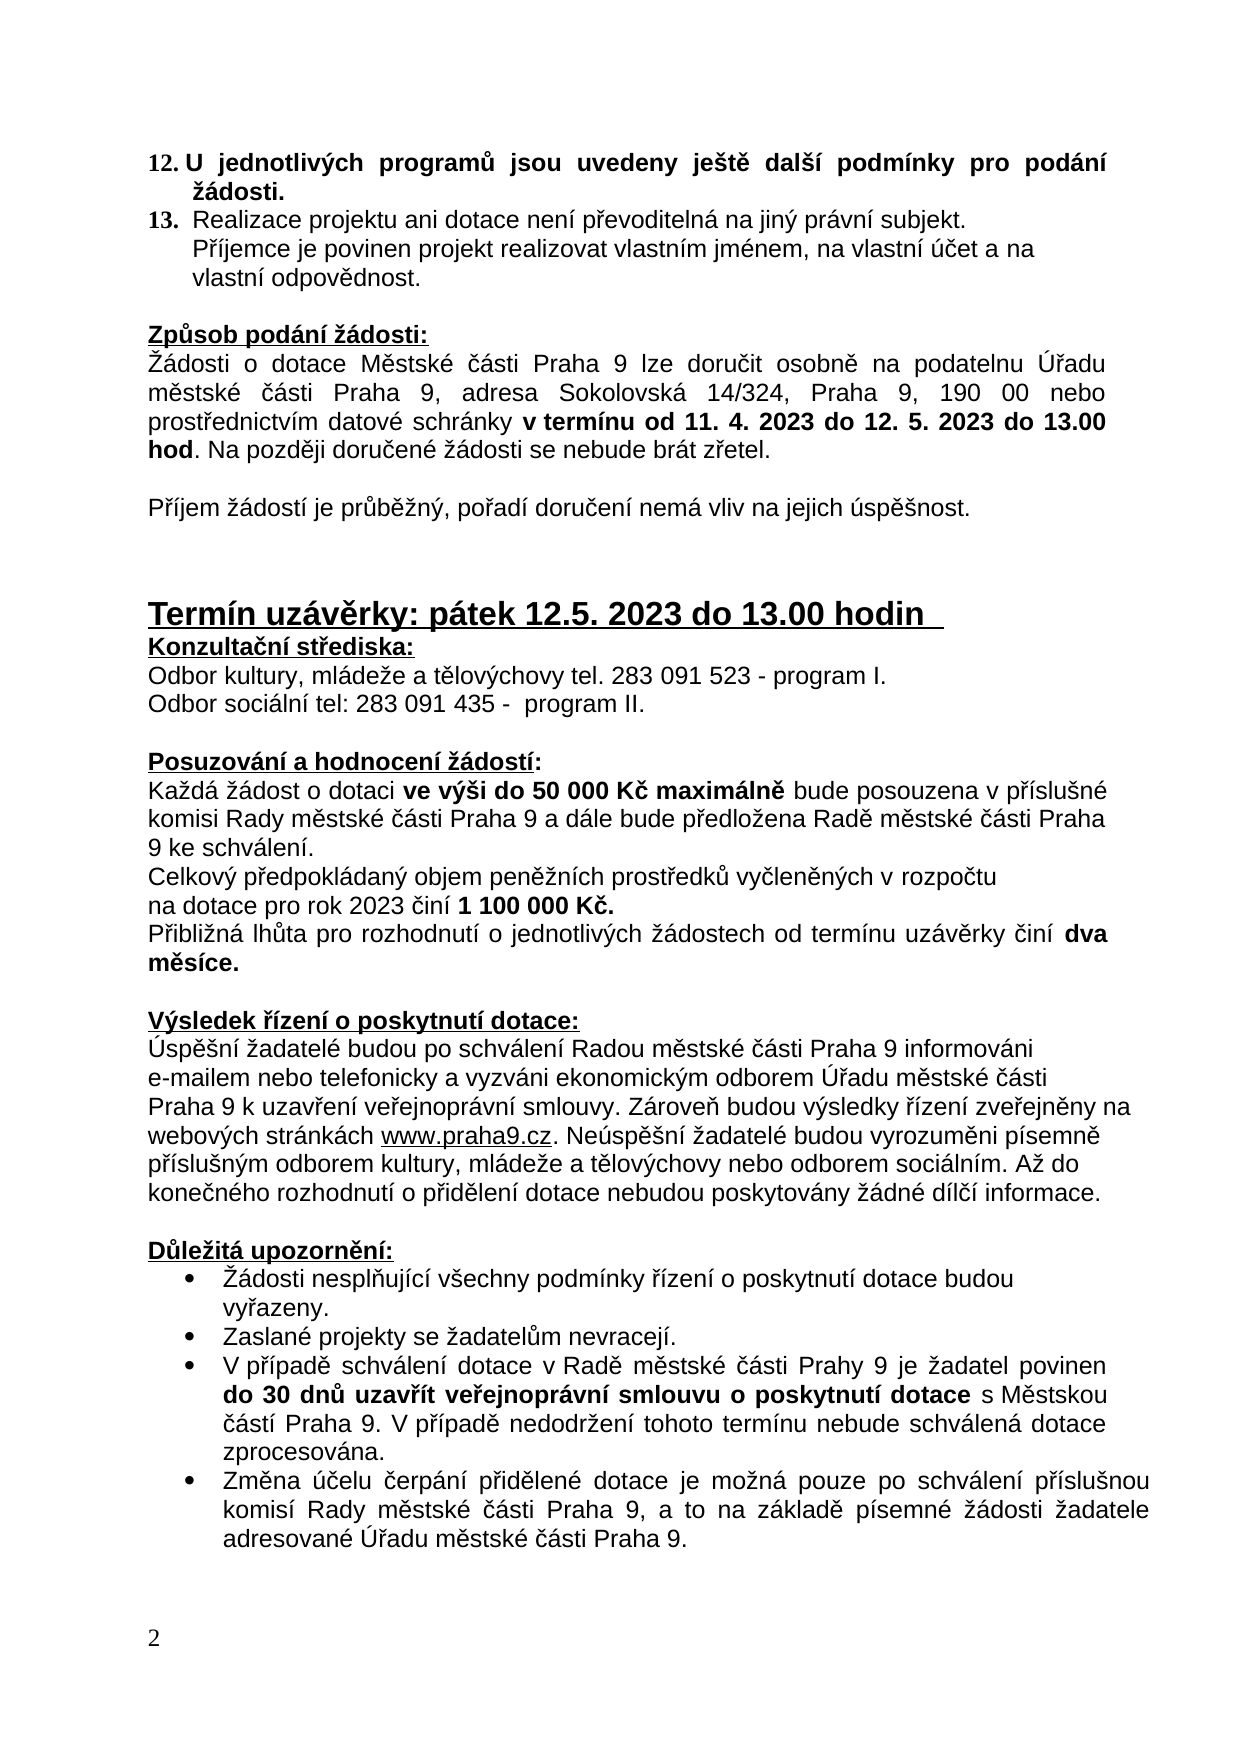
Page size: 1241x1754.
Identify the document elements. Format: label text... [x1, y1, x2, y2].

text Výsledek řízení o poskytnutí dotace: Úspěšní žadatelé budou po schválení Radou městské části Praha 9 informováni [148, 1006, 1107, 1063]
text Každá žádost o dotaci ve výši do 50 000 Kč maximálně bude posouzena v příslušné komisi Rady městské části Praha 9 a dále bude předložena Radě městské části Praha 9 ke schválení. [148, 776, 1107, 862]
text Přibližná lhůta pro rozhodnutí o jednotlivých žádostech od termínu uzávěrky činí dva měsíce. [148, 919, 1107, 977]
text Důležitá upozornění: [148, 1236, 1107, 1264]
list U jednotlivých programů jsou uvedeny ještě další podmínky pro podání žádosti. [148, 148, 1107, 205]
text Termín uzávěrky: pátek 12.5. 2023 do 13.00 hodin [148, 593, 1107, 632]
text e-mailem nebo telefonicky a vyzváni ekonomickým odborem Úřadu městské části [148, 1063, 1152, 1092]
text Praha 9 k uzavření veřejnoprávní smlouvy. Zároveň budou výsledky řízení zveřejněny na webových stránkách www.praha9.cz. Neúspěšní žadatelé budou vyrozuměni písemně příslušným odborem kultury, mládeže a tělovýchovy nebo odborem sociálním. Až do konečného rozhodnutí o přidělení dotace nebudou poskytovány žádné dílčí informace. [148, 1092, 1152, 1207]
text na dotace pro rok 2023 činí 1 100 000 Kč. [148, 891, 1107, 919]
list Žádosti nesplňující všechny podmínky řízení o poskytnutí dotace budou vyřazeny. [185, 1264, 1107, 1322]
list Realizace projektu ani dotace není převoditelná na jiný právní subjekt. Příjemce je povinen projekt realizovat vlastním jménem, na vlastní účet a na vlastní odpovědnost. [148, 205, 1107, 292]
subtitle Změna účelu čerpání přidělené dotace je možná pouze po schválení příslušnou komisí Rady městské části Praha 9, a to na základě písemné žádosti žadatele adresované Úřadu městské části Praha 9. [185, 1466, 1152, 1552]
text Posuzování a hodnocení žádostí: [148, 747, 1107, 776]
list Zaslané projekty se žadatelům nevracejí. [185, 1322, 1107, 1351]
text Příjem žádostí je průběžný, pořadí doručení nemá vliv na jejich úspěšnost. [148, 493, 1107, 522]
text Celkový předpokládaný objem peněžních prostředků vyčleněných v rozpočtu [148, 862, 1107, 891]
text Způsob podání žádosti: [148, 320, 1107, 349]
text Odbor sociální tel: 283 091 435 - program II. [148, 689, 1107, 718]
text Konzultační střediska: [148, 632, 1107, 661]
text Odbor kultury, mládeže a tělovýchovy tel. 283 091 523 - program I. [148, 661, 1107, 689]
text Žádosti o dotace Městské části Praha 9 lze doručit osobně na podatelnu Úřadu městské části Praha 9, adresa Sokolovská 14/324, Praha 9, 190 00 nebo prostřednictvím datové schránky v termínu od 11. 4. 2023 do 12. 5. 2023 do 13.00 hod. Na později doručené žádosti se nebude brát zřetel. [148, 349, 1107, 464]
list V případě schválení dotace v Radě městské části Prahy 9 je žadatel povinen do 30 dnů uzavřít veřejnoprávní smlouvu o poskytnutí dotace s Městskou částí Praha 9. V případě nedodržení tohoto termínu nebude schválená dotace zprocesována. [185, 1351, 1107, 1466]
